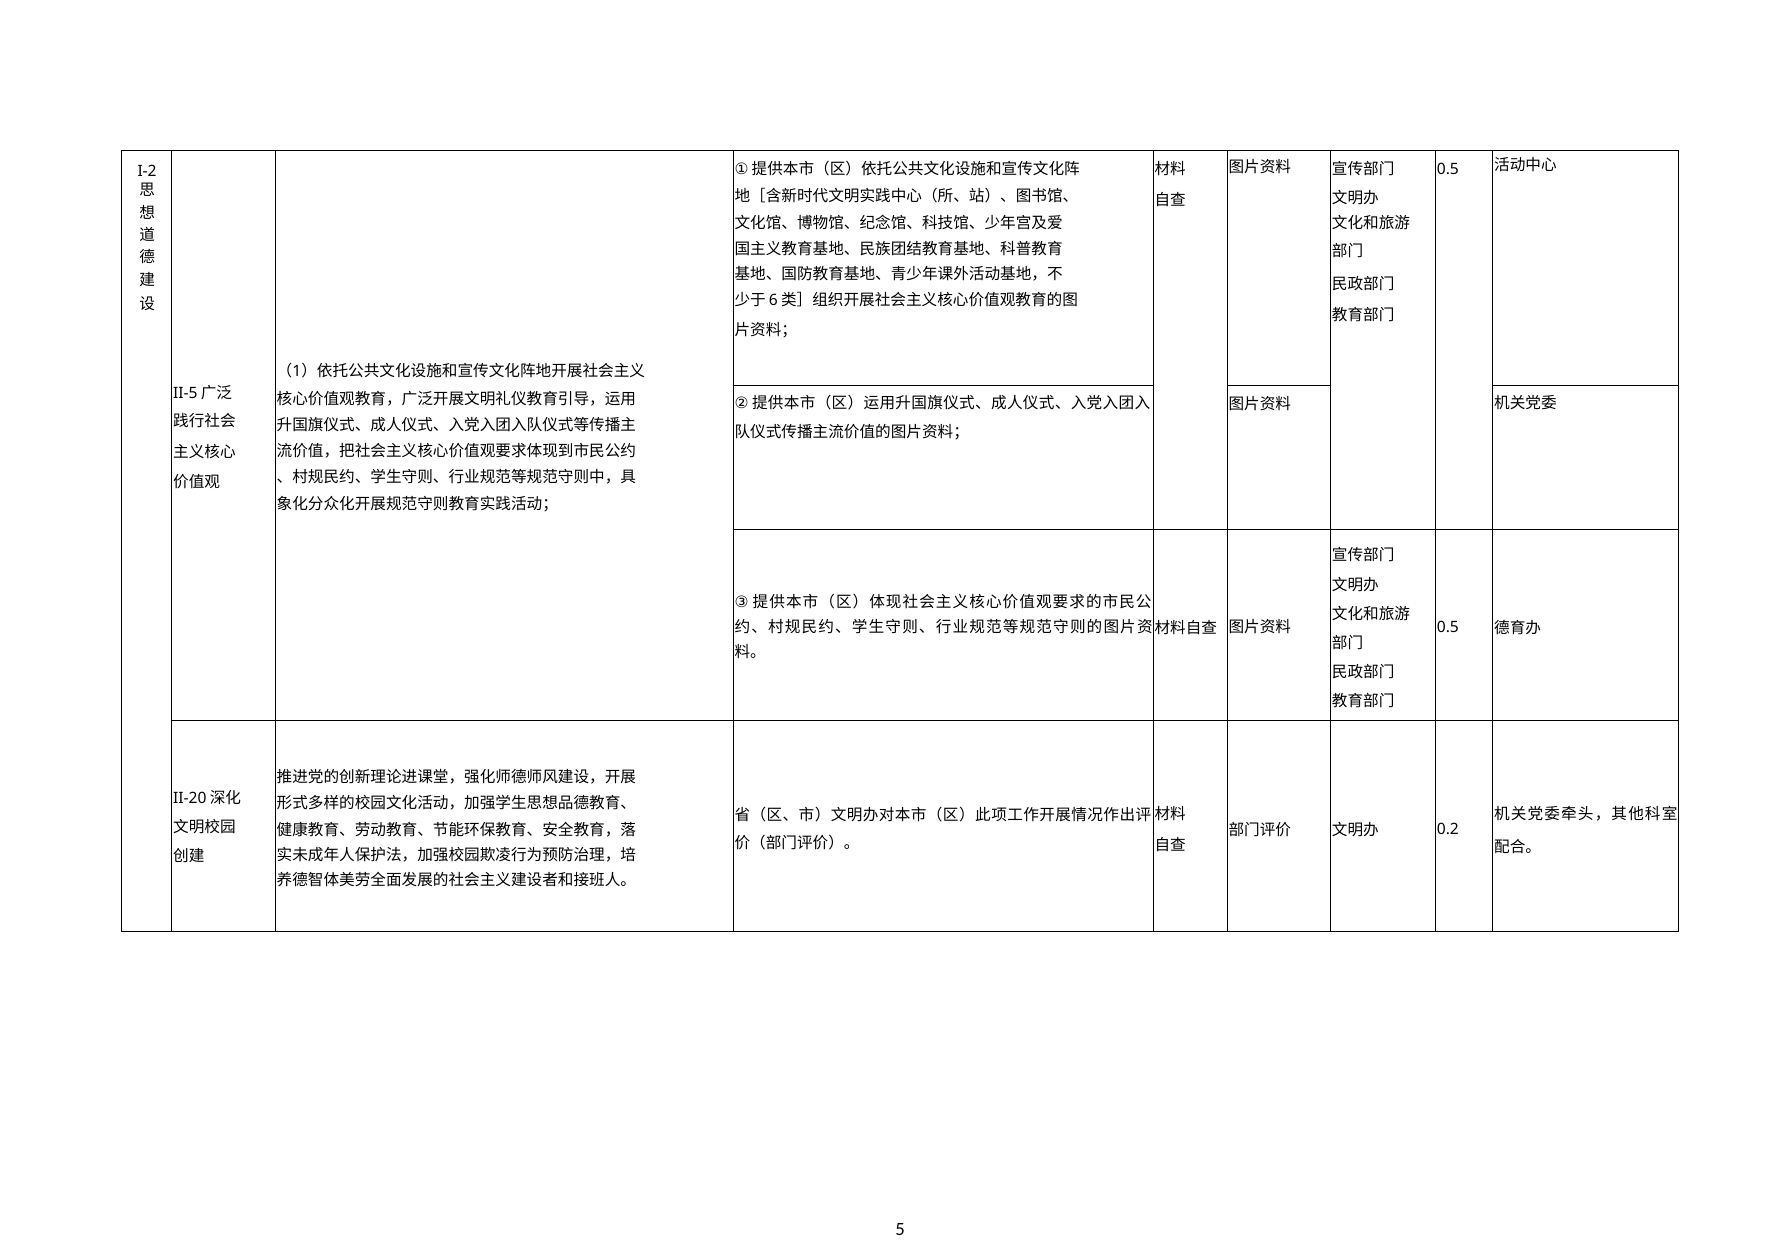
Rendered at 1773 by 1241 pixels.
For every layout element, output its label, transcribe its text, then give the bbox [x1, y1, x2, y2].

table_cell ②提供本市（区）运用升国旗仪式、成人仪式、入党入团入队仪式传播主流价值的图片资料； [734, 386, 1153, 529]
table_cell 0.5 [1436, 151, 1492, 529]
table_cell 推进党的创新理论进课堂，强化师德师风建设，开展 形式多样的校园文化活动，加强学生思想品德教育、 健康教育、劳动教育、节能环保教育、安全教育，落 实未成年人保护法，加强校园欺凌行为预防治理，培 养德智体美劳全面发展的社会主义建设者和接班人。 [276, 721, 733, 931]
table_cell 宣传部门 文明办 文化和旅游 部门 民政部门 教育部门 [1331, 151, 1435, 529]
table_cell ③提供本市（区）体现社会主义核心价值观要求的市民公约、村规民约、学生守则、行业规范等规范守则的图片资料。 [734, 530, 1153, 720]
table_cell 文明办 [1331, 721, 1435, 931]
table_cell 0.2 [1436, 721, 1492, 931]
table_cell 机关党委牵头，其他科室配合。 [1493, 721, 1678, 931]
table_cell ①提供本市（区）依托公共文化设施和宣传文化阵 地［含新时代文明实践中心（所、站）、图书馆、 文化馆、博物馆、纪念馆、科技馆、少年宫及爱 国主义教育基地、民族团结教育基地、科普教育 基地、国防教育基地、青少年课外活动基地，不 少于6类］组织开展社会主义核心价值观教育的图 片资料； [734, 151, 1153, 385]
table_cell I-2 思 想 道 德 建 设 [122, 151, 171, 931]
table_cell 材料自查 [1154, 530, 1227, 720]
table_cell 德育办 [1493, 530, 1678, 720]
table_cell 0.5 [1436, 530, 1492, 720]
table_cell 宣传部门 文明办 文化和旅游 部门 民政部门 教育部门 [1331, 530, 1435, 720]
table_cell 省（区、市）文明办对本市（区）此项工作开展情况作出评价（部门评价）。 [734, 721, 1153, 931]
table_cell II-5广泛 践行社会 主义核心 价值观 [172, 151, 275, 720]
table_cell 材料 自查 [1154, 721, 1227, 931]
table_cell 图片资料 [1228, 151, 1330, 385]
table_cell 活动中心 [1493, 151, 1678, 385]
table_cell II-20深化 文明校园 创建 [172, 721, 275, 931]
table_cell 机关党委 [1493, 386, 1678, 529]
table_cell 图片资料 [1228, 530, 1330, 720]
table_cell 材料 自查 [1154, 151, 1227, 529]
table_cell 部门评价 [1228, 721, 1330, 931]
table_cell （1）依托公共文化设施和宣传文化阵地开展社会主义 核心价值观教育，广泛开展文明礼仪教育引导，运用 升国旗仪式、成人仪式、入党入团入队仪式等传播主 流价值，把社会主义核心价值观要求体现到市民公约 、村规民约、学生守则、行业规范等规范守则中，具 象化分众化开展规范守则教育实践活动； [276, 151, 733, 720]
table_cell 图片资料 [1228, 386, 1330, 529]
